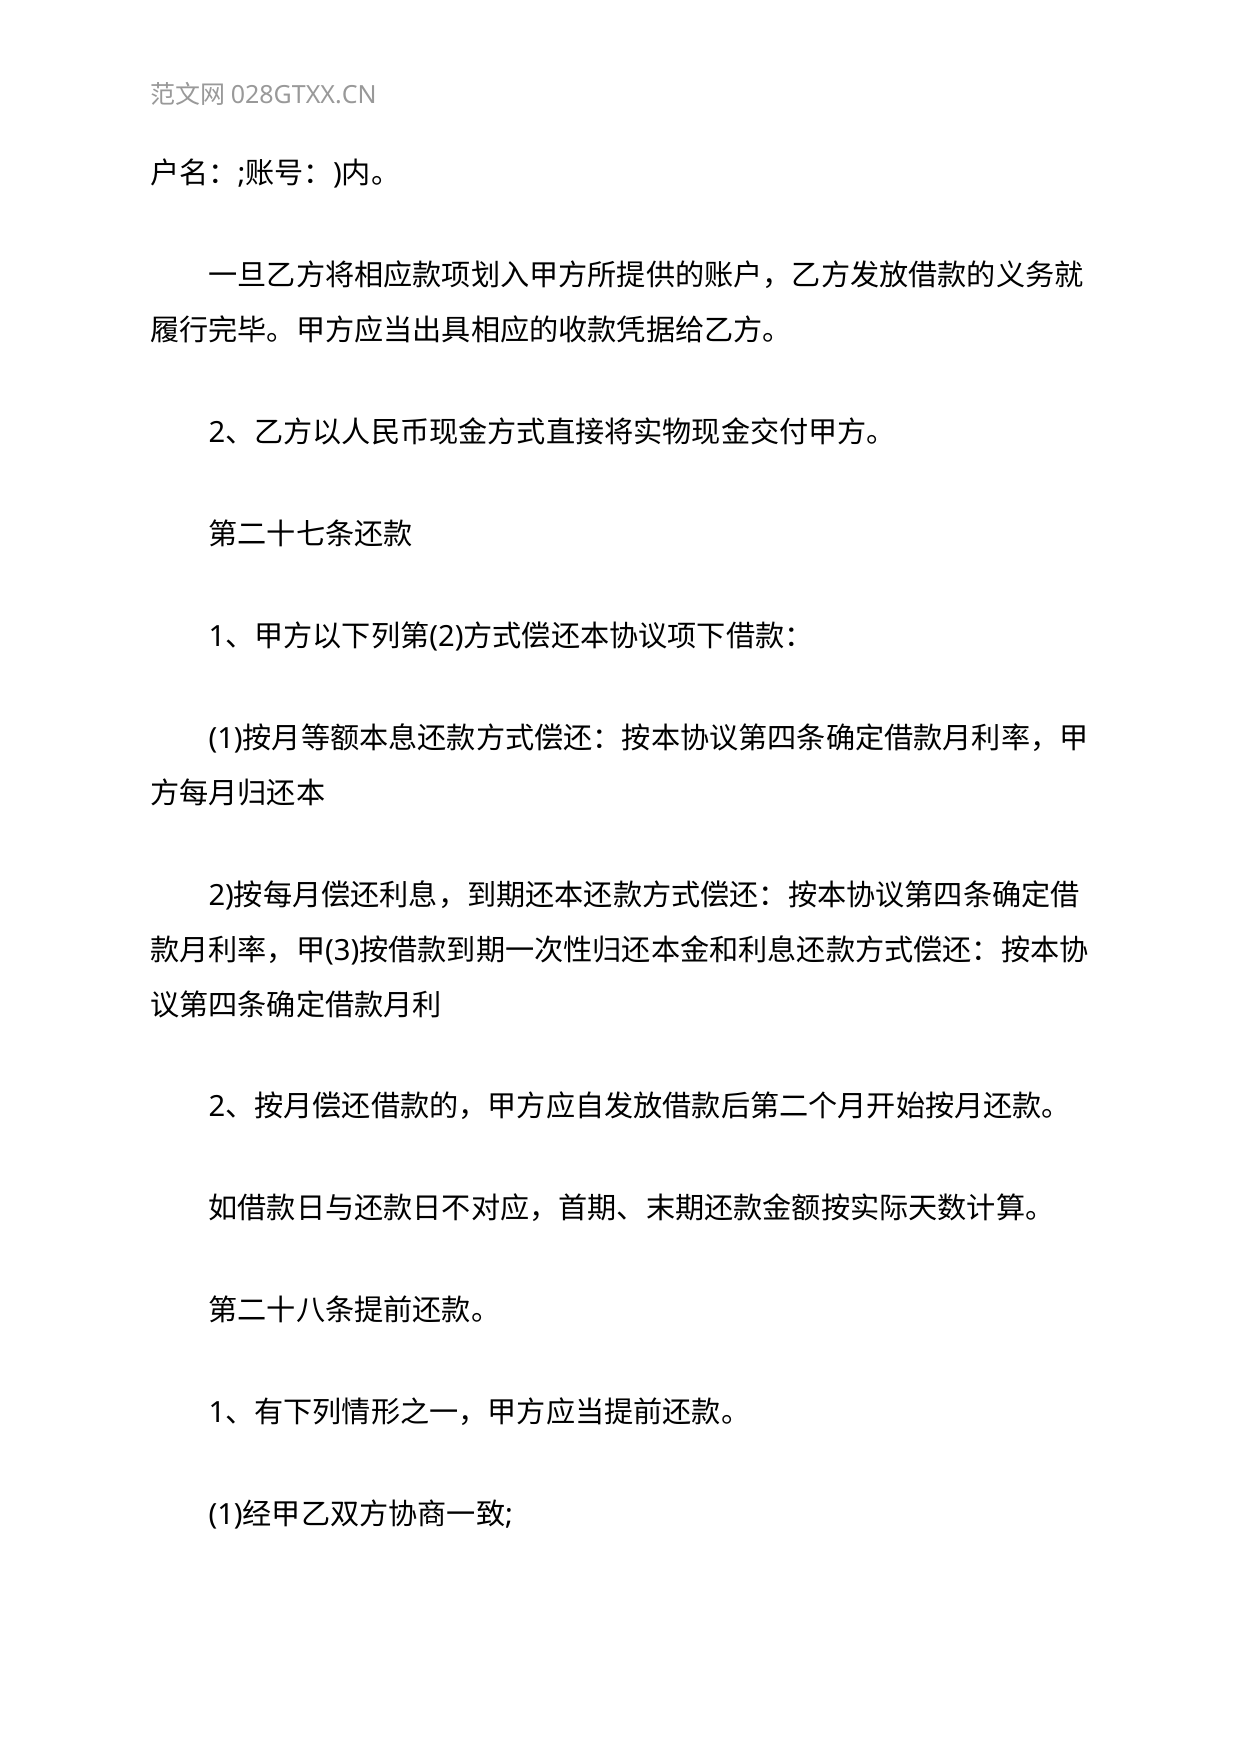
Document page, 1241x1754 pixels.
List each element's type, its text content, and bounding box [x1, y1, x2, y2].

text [150, 150, 1090, 192]
text (1)经甲乙双方协商一致; [150, 1490, 1090, 1533]
text 2、按月偿还借款的，甲方应自发放借款后第二个月开始按月还款。 [150, 1083, 1090, 1125]
text 2)按每月偿还利息，到期还本还款方式偿还：按本协议第四条确定借款月利率，甲(3)按借款到期一次性归还本金和利息还款方式偿还：按本协议第四条确定借款月利 [150, 871, 1090, 1023]
text 如借款日与还款日不对应，首期、末期还款金额按实际天数计算。 [150, 1185, 1090, 1227]
text 2、乙方以人民币现金方式直接将实物现金交付甲方。 [150, 409, 1090, 451]
text 第二十八条提前还款。 [150, 1287, 1090, 1329]
text 1、甲方以下列第(2)方式偿还本协议项下借款： [150, 612, 1090, 655]
text 1、有下列情形之一，甲方应当提前还款。 [150, 1388, 1090, 1431]
text 一旦乙方将相应款项划入甲方所提供的账户，乙方发放借款的义务就履行完毕。甲方应当出具相应的收款凭据给乙方。 [150, 252, 1090, 349]
text 第二十七条还款 [150, 511, 1090, 553]
text (1)按月等额本息还款方式偿还：按本协议第四条确定借款月利率，甲方每月归还本 [150, 714, 1090, 812]
